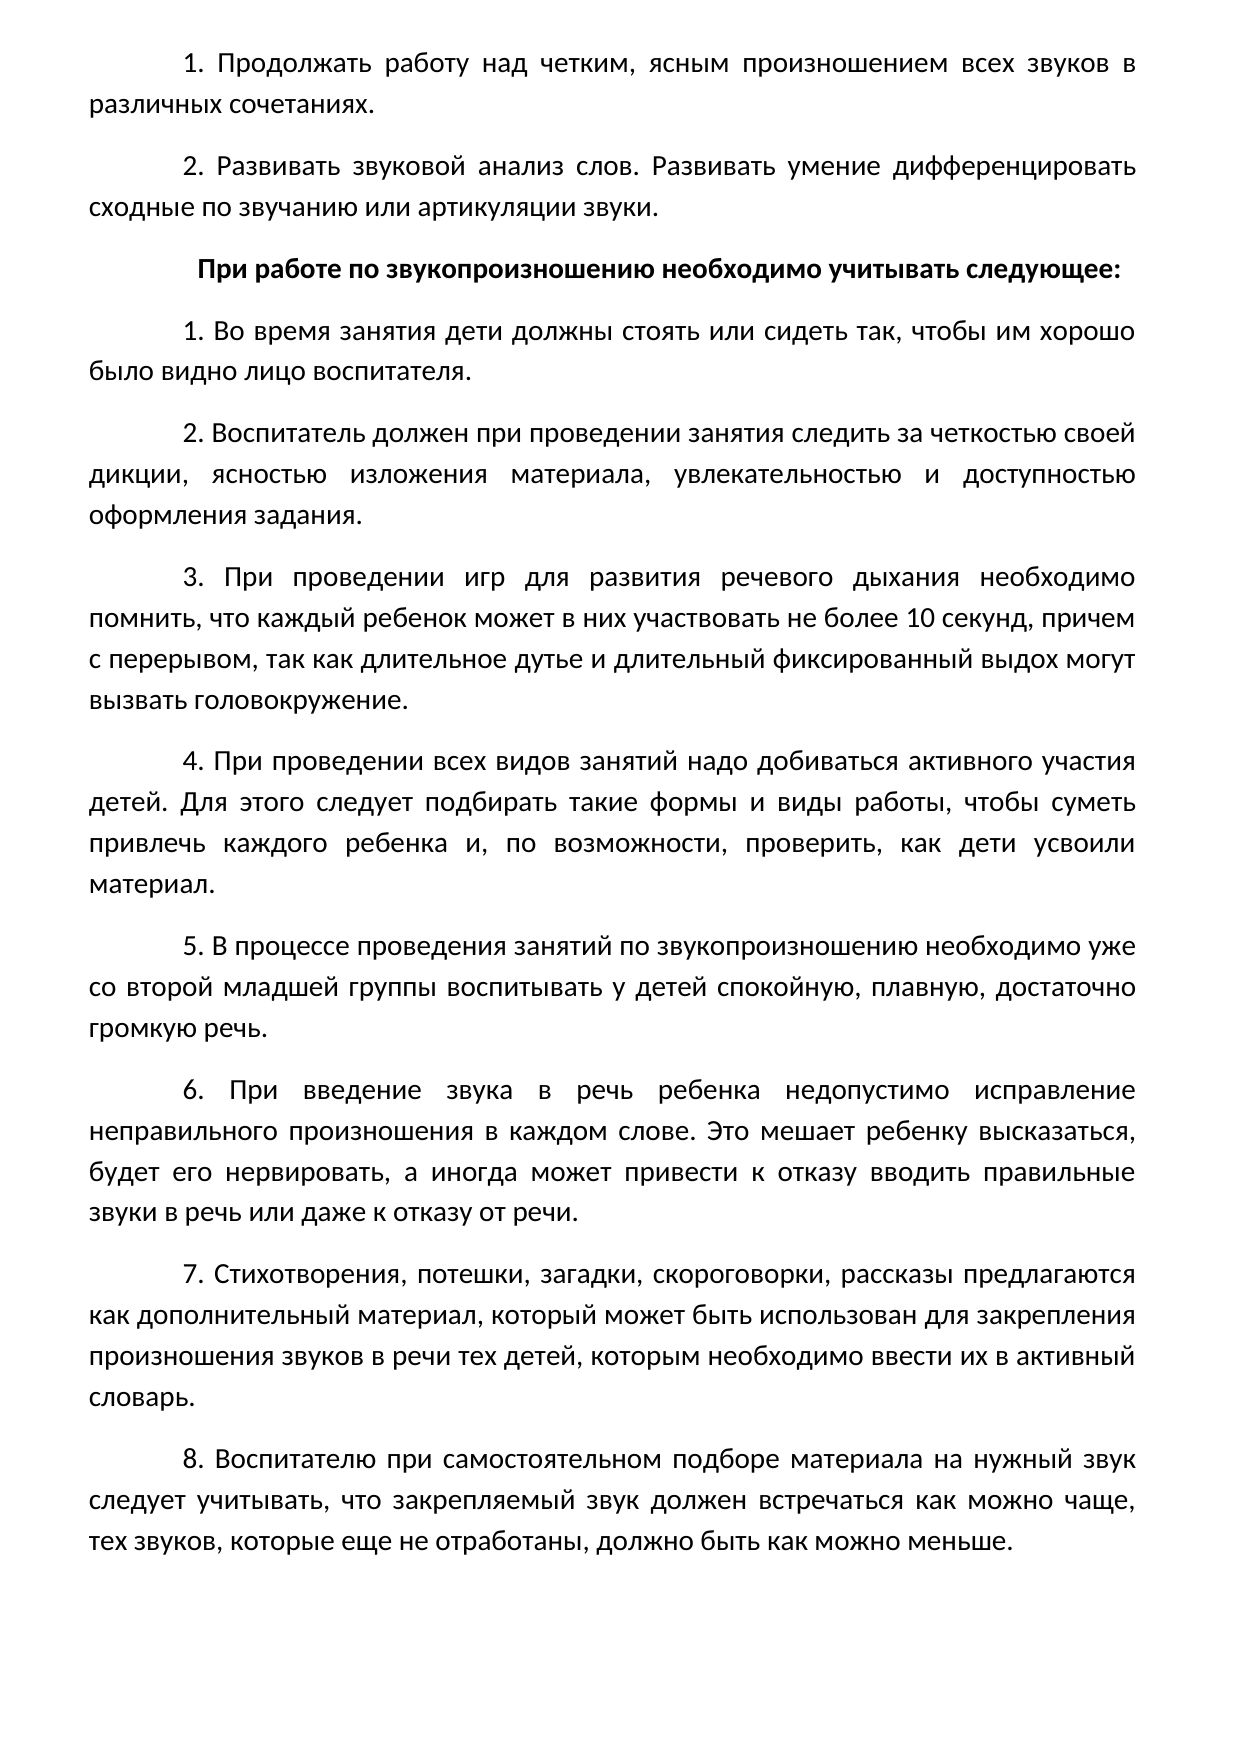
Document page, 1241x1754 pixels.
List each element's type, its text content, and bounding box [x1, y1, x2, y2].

text 8. Воспитателю при самостоятельном подборе материала на нужный звук следует учитывать, что закрепляемый звук должен встречаться как можно чаще, тех звуков, которые еще не отработаны, должно быть как можно меньше. [89, 1440, 1137, 1557]
text 1. Продолжать работу над четким, ясным произношением всех звуков в различных сочетаниях. [89, 44, 1137, 121]
text 4. При проведении всех видов занятий надо добиваться активного участия детей. Для этого следует подбирать такие формы и виды работы, чтобы суметь привлечь каждого ребенка и, по возможности, проверить, как дети усвоили материал. [89, 742, 1137, 901]
text 3. При проведении игр для развития речевого дыхания необходимо помнить, что каждый ребенок может в них участвовать не более 10 секунд, причем с перерывом, так как длительное дутье и длительный фиксированный выдох могут вызвать головокружение. [89, 558, 1137, 716]
text 5. В процессе проведения занятий по звукопроизношению необходимо уже со второй младшей группы воспитывать у детей спокойную, плавную, достаточно громкую речь. [89, 927, 1137, 1044]
text 6. При введение звука в речь ребенка недопустимо исправление неправильного произношения в каждом слове. Это мешает ребенку высказаться, будет его нервировать, а иногда может привести к отказу вводить правильные звуки в речь или даже к отказу от речи. [89, 1071, 1137, 1229]
text 1. Во время занятия дети должны стоять или сидеть так, чтобы им хорошо было видно лицо воспитателя. [89, 312, 1137, 388]
text 2. Воспитатель должен при проведении занятия следить за четкостью своей дикции, ясностью изложения материала, увлекательностью и доступностью оформления задания. [89, 414, 1137, 532]
text При работе по звукопроизношению необходимо учитывать следующее: [89, 250, 1137, 285]
text 7. Стихотворения, потешки, загадки, скороговорки, рассказы предлагаются как дополнительный материал, который может быть использован для закрепления произношения звуков в речи тех детей, которым необходимо ввести их в активный словарь. [89, 1255, 1137, 1414]
text 2. Развивать звуковой анализ слов. Развивать умение дифференцировать сходные по звучанию или артикуляции звуки. [89, 147, 1137, 224]
